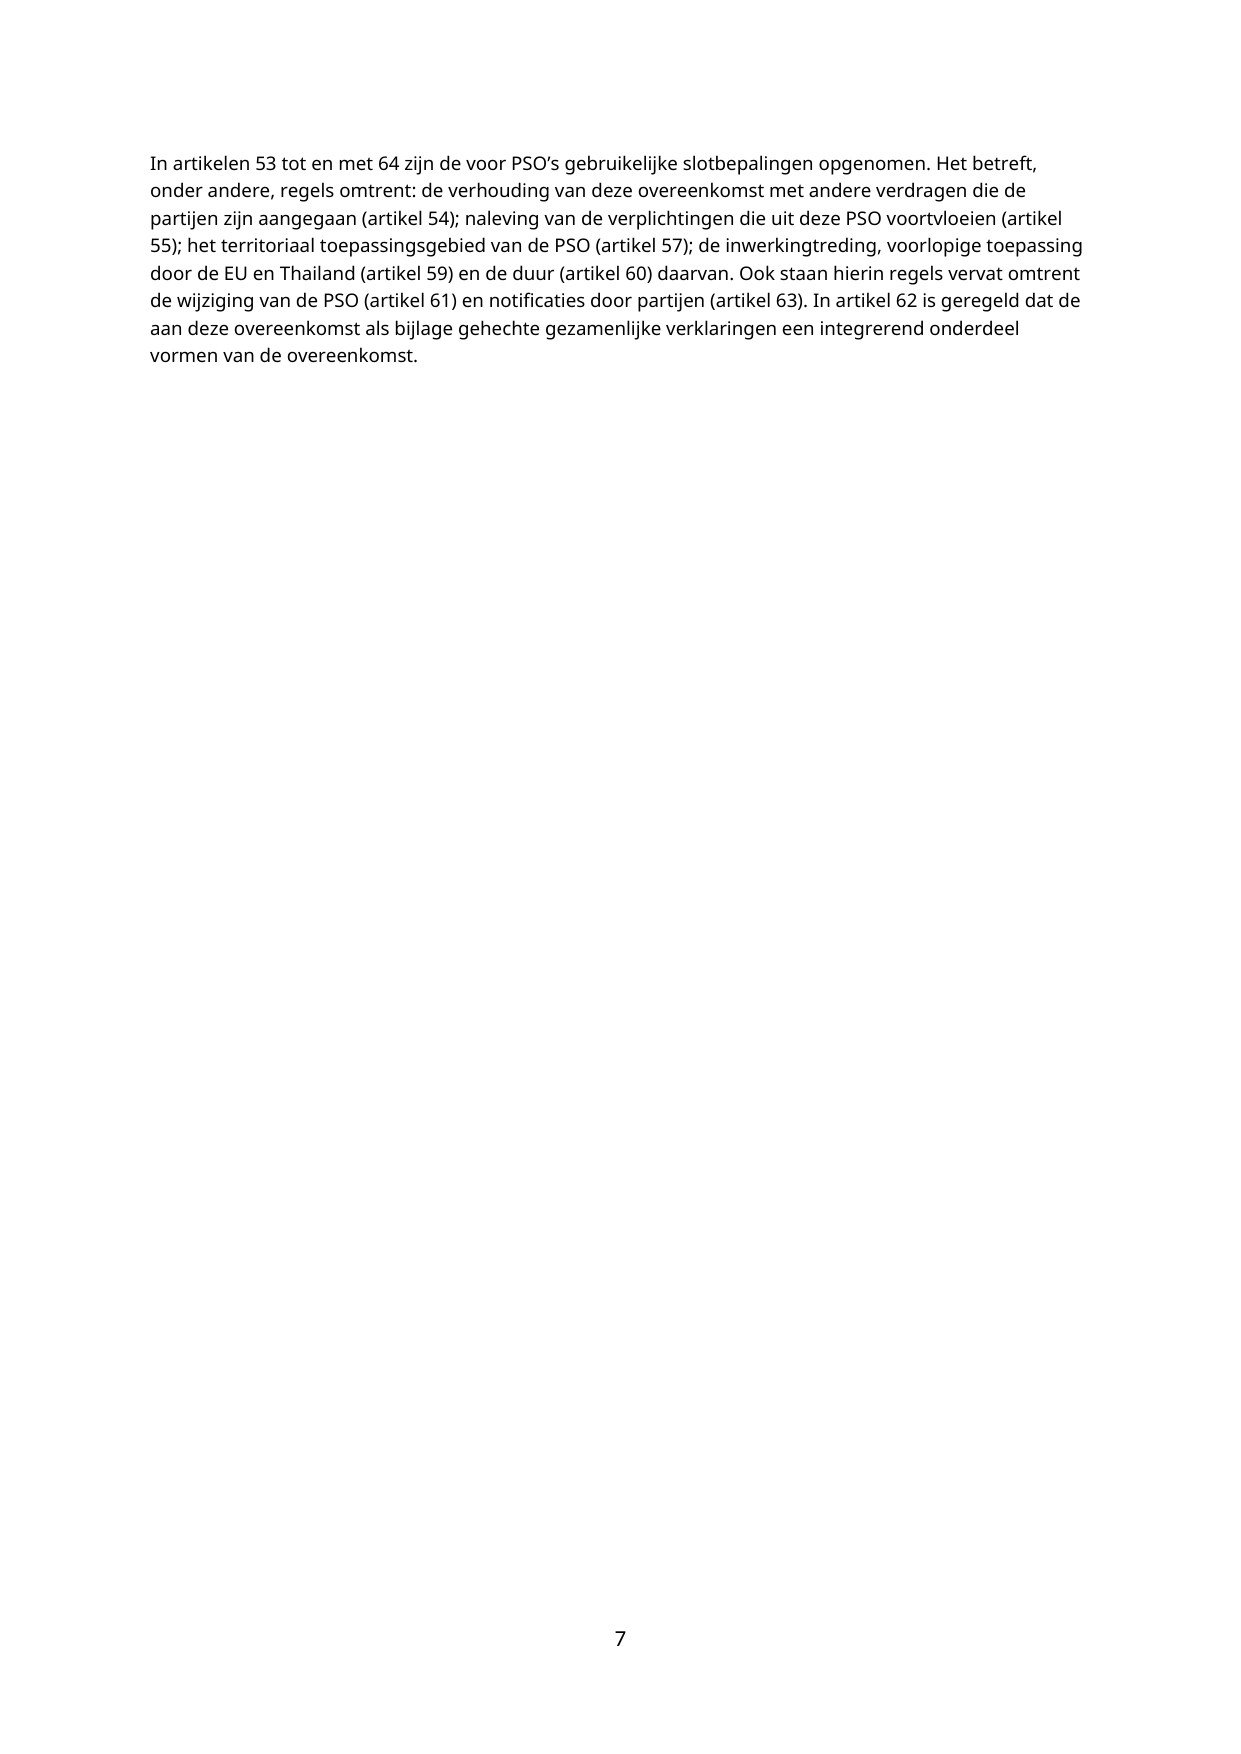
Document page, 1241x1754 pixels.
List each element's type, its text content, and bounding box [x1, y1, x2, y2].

text In artikelen 53 tot en met 64 zijn de voor PSO’s gebruikelijke slotbepalingen opgenomen. Het betreft, onder andere, regels omtrent: de verhouding van deze overeenkomst met andere verdragen die de partijen zijn aangegaan (artikel 54); naleving van de verplichtingen die uit deze PSO voortvloeien (artikel 55); het territoriaal toepassingsgebied van de PSO (artikel 57); de inwerkingtreding, voorlopige toepassing door de EU en Thailand (artikel 59) en de duur (artikel 60) daarvan. Ook staan hierin regels vervat omtrent de wijziging van de PSO (artikel 61) en notificaties door partijen (artikel 63). In artikel 62 is geregeld dat de aan deze overeenkomst als bijlage gehechte gezamenlijke verklaringen een integrerend onderdeel vormen van de overeenkomst. [150, 150, 1090, 368]
